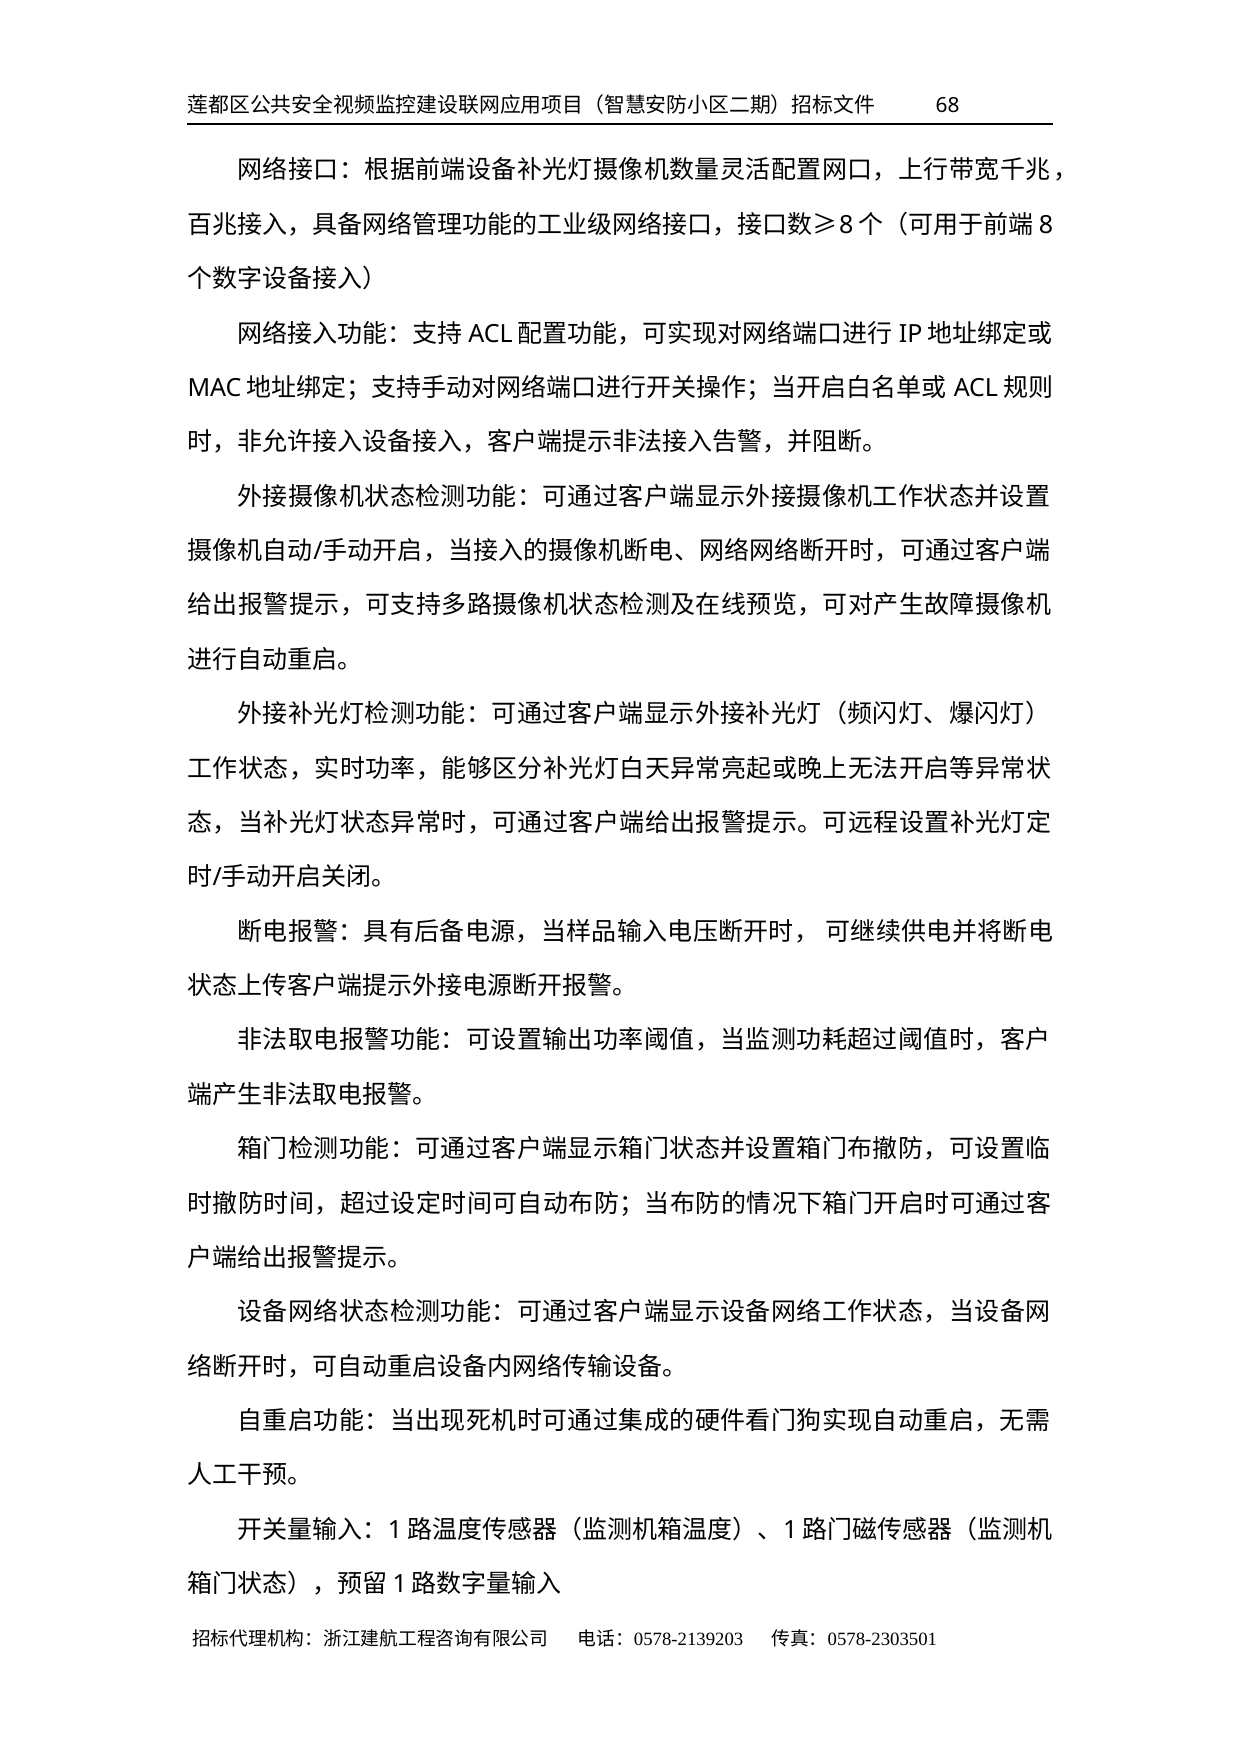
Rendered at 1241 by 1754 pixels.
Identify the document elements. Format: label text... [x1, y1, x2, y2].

text 外接摄像机状态检测功能：可通过客户端显示外接摄像机工作状态并设置摄像机自动/手动开启，当接入的摄像机断电、网络网络断开时，可通过客户端给出报警提示，可支持多路摄像机状态检测及在线预览，可对产生故障摄像机进行自动重启。 [187, 476, 1053, 676]
text 断电报警：具有后备电源，当样品输入电压断开时， 可继续供电并将断电状态上传客户端提示外接电源断开报警。 [187, 911, 1053, 1002]
text 开关量输入：1路温度传感器（监测机箱温度）、1路门磁传感器（监测机箱门状态），预留1路数字量输入 [187, 1509, 1053, 1600]
text 箱门检测功能：可通过客户端显示箱门状态并设置箱门布撤防，可设置临时撤防时间，超过设定时间可自动布防；当布防的情况下箱门开启时可通过客户端给出报警提示。 [187, 1129, 1053, 1274]
text 外接补光灯检测功能：可通过客户端显示外接补光灯（频闪灯、爆闪灯）工作状态，实时功率，能够区分补光灯白天异常亮起或晚上无法开启等异常状态，当补光灯状态异常时，可通过客户端给出报警提示。可远程设置补光灯定时/手动开启关闭。 [187, 694, 1053, 893]
text 网络接入功能：支持ACL配置功能，可实现对网络端口进行IP地址绑定或MAC地址绑定；支持手动对网络端口进行开关操作；当开启白名单或ACL规则时，非允许接入设备接入，客户端提示非法接入告警，并阻断。 [187, 313, 1053, 458]
text 网络接口：根据前端设备补光灯摄像机数量灵活配置网口，上行带宽千兆，百兆接入，具备网络管理功能的工业级网络接口，接口数≥8个（可用于前端8个数字设备接入） [187, 150, 1053, 295]
text 自重启功能：当出现死机时可通过集成的硬件看门狗实现自动重启，无需人工干预。 [187, 1401, 1053, 1491]
text 设备网络状态检测功能：可通过客户端显示设备网络工作状态，当设备网络断开时，可自动重启设备内网络传输设备。 [187, 1292, 1053, 1382]
text 非法取电报警功能：可设置输出功率阈值，当监测功耗超过阈值时，客户端产生非法取电报警。 [187, 1020, 1053, 1111]
